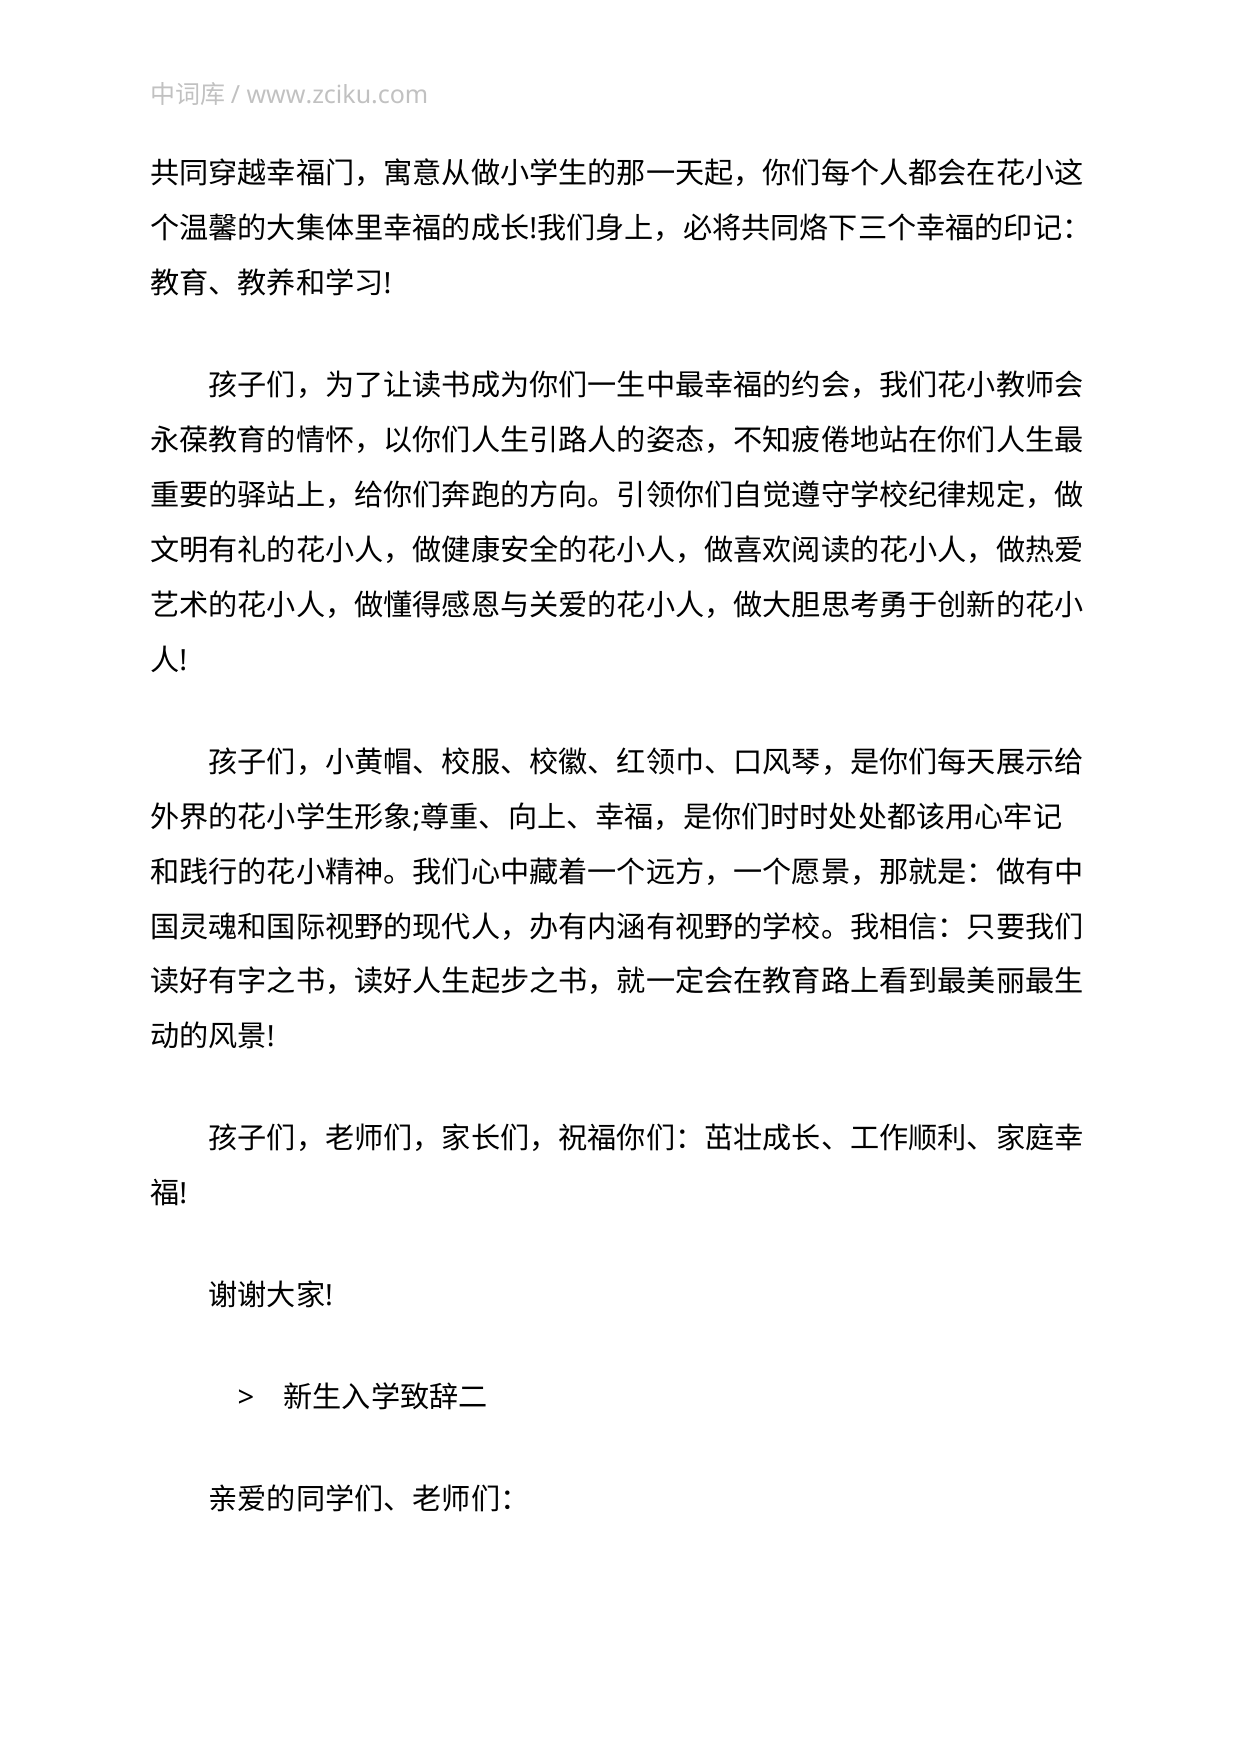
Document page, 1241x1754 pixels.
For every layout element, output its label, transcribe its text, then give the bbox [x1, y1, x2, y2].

text 亲爱的同学们、老师们： [150, 1476, 1090, 1518]
text 谢谢大家! [150, 1272, 1090, 1314]
text 孩子们，为了让读书成为你们一生中最幸福的约会，我们花小教师会永葆教育的情怀，以你们人生引路人的姿态，不知疲倦地站在你们人生最重要的驿站上，给你们奔跑的方向。引领你们自觉遵守学校纪律规定，做文明有礼的花小人，做健康安全的花小人，做喜欢阅读的花小人，做热爱艺术的花小人，做懂得感恩与关爱的花小人，做大胆思考勇于创新的花小人! [150, 362, 1090, 679]
text 孩子们，老师们，家长们，祝福你们：茁壮成长、工作顺利、家庭幸福! [150, 1115, 1090, 1212]
text 孩子们，小黄帽、校服、校徽、红领巾、口风琴，是你们每天展示给外界的花小学生形象;尊重、向上、幸福，是你们时时处处都该用心牢记和践行的花小精神。我们心中藏着一个远方，一个愿景，那就是：做有中国灵魂和国际视野的现代人，办有内涵有视野的学校。我相信：只要我们读好有字之书，读好人生起步之书，就一定会在教育路上看到最美丽最生动的风景! [150, 738, 1090, 1055]
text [150, 150, 1090, 302]
text > 新生入学致辞二 [150, 1374, 1090, 1416]
